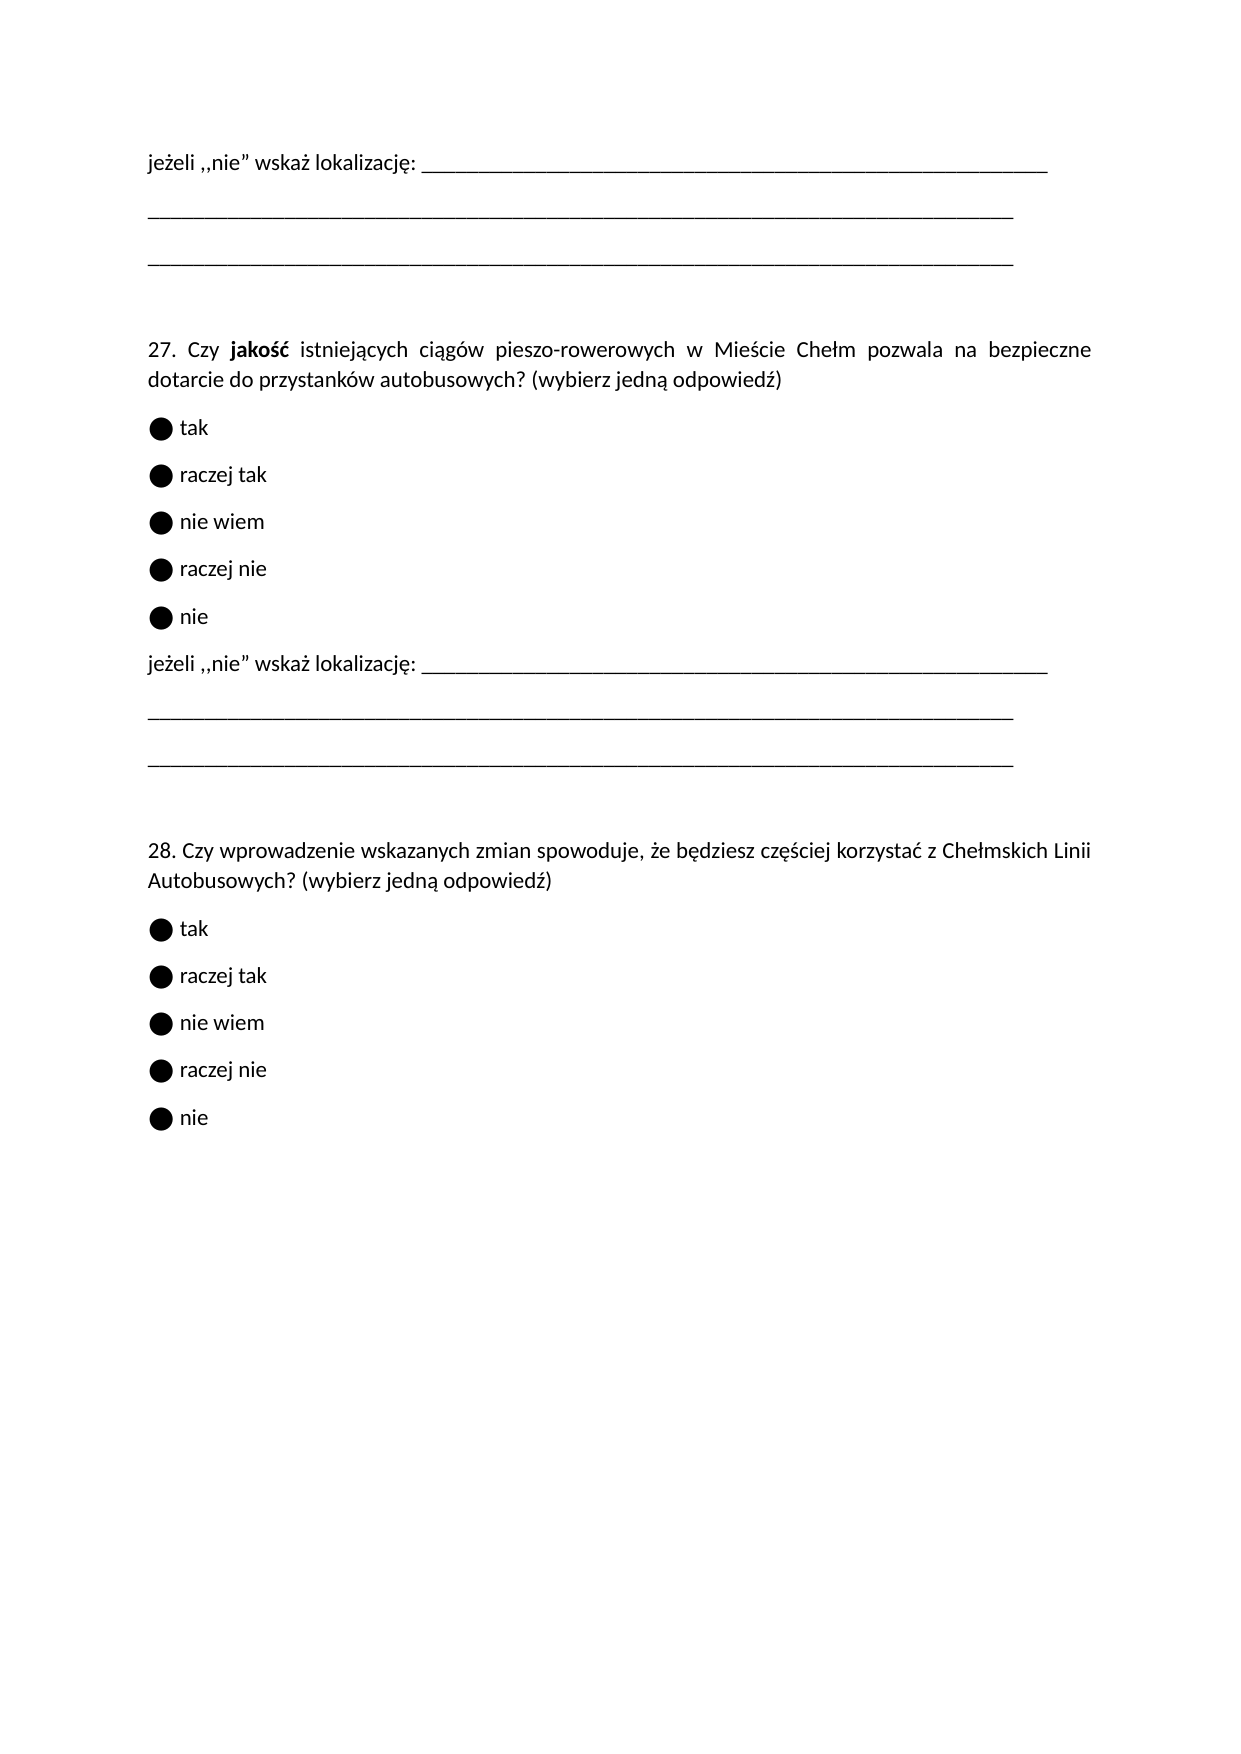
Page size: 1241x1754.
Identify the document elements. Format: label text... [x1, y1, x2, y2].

text 28. Czy wprowadzenie wskazanych zmian spowoduje, że będziesz częściej korzystać z Chełmskich Linii Autobusowych? (wybierz jedną odpowiedź) [148, 836, 1093, 894]
text ◯ nie [148, 1102, 1093, 1131]
text ◯ nie wiem [148, 507, 1093, 535]
text 27. Czy jakość istniejących ciągów pieszo-rowerowych w Mieście Chełm pozwala na bezpieczne dotarcie do przystanków autobusowych? (wybierz jedną odpowiedź) [148, 335, 1093, 393]
text ◯ raczej tak [148, 961, 1093, 989]
text ____________________________________________________________________________ [148, 194, 1093, 222]
text jeżeli ,,nie” wskaż lokalizację: _______________________________________________________ [148, 148, 1093, 176]
text ◯ nie [148, 601, 1093, 630]
text ◯ raczej tak [148, 459, 1093, 488]
text ____________________________________________________________________________ [148, 742, 1093, 770]
text jeżeli ,,nie” wskaż lokalizację: _______________________________________________________ [148, 649, 1093, 677]
text ◯ raczej nie [148, 554, 1093, 582]
text ◯ tak [148, 412, 1093, 441]
text ◯ tak [148, 913, 1093, 942]
text ____________________________________________________________________________ [148, 696, 1093, 723]
text ◯ nie wiem [148, 1008, 1093, 1036]
text ◯ raczej nie [148, 1055, 1093, 1083]
text ____________________________________________________________________________ [148, 241, 1093, 269]
